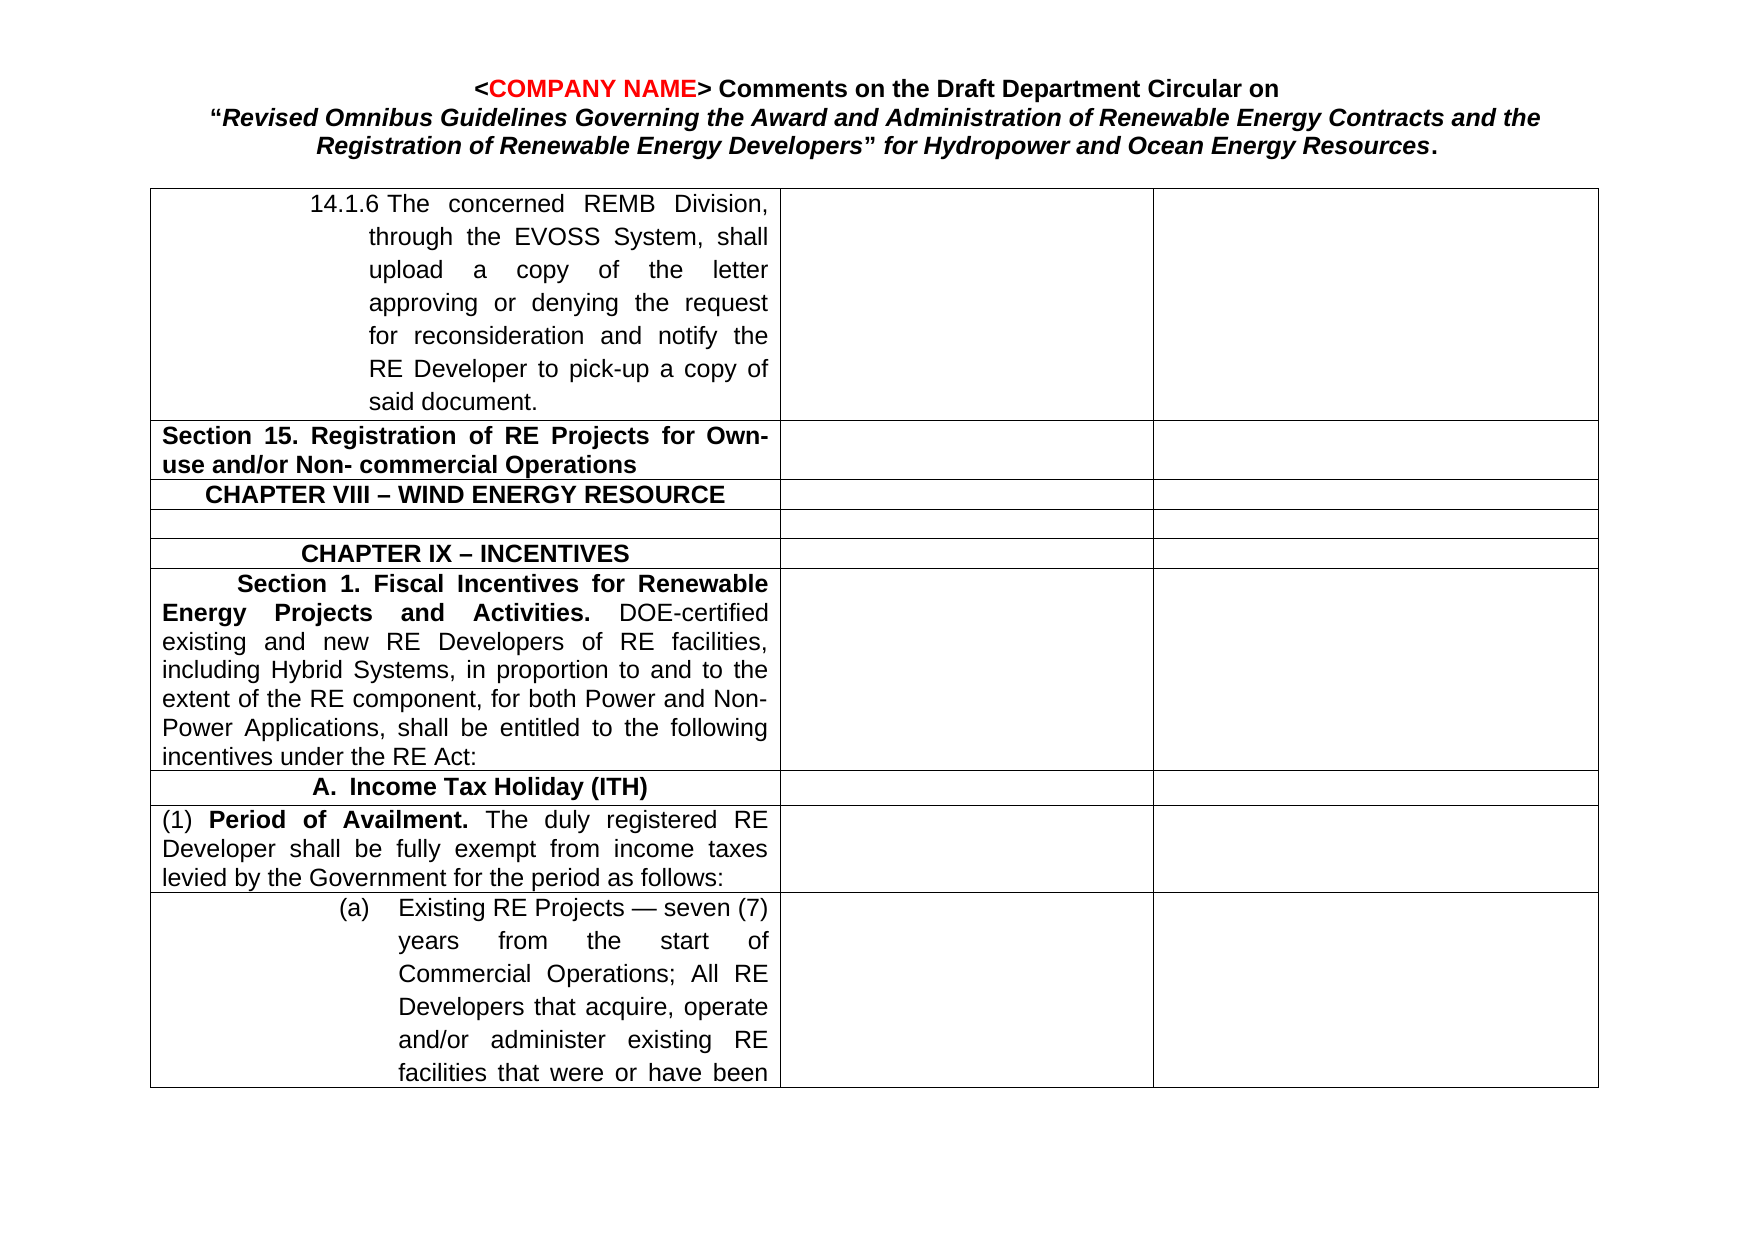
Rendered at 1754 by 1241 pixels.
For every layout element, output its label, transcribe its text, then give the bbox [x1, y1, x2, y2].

table_cell Section 15. Registration of RE Projects for Own-use and/or Non- commercial Operations [151, 421, 780, 479]
table_cell [1154, 539, 1598, 568]
table_cell [781, 539, 1153, 568]
table_cell [781, 421, 1153, 479]
table_cell [1154, 510, 1598, 538]
table_cell [1154, 421, 1598, 479]
table_cell [1154, 480, 1598, 508]
table_cell [781, 893, 1153, 1087]
table_cell (1) Period of Availment. The duly registered RE Developer shall be fully exempt from income taxes levied by the Government for the period as follows: [151, 806, 780, 892]
table_cell [781, 480, 1153, 508]
table_cell [151, 510, 780, 538]
table_cell [1154, 569, 1598, 770]
table_cell [1154, 806, 1598, 892]
table_cell CHAPTER IX – INCENTIVES [151, 539, 780, 568]
table_cell [781, 510, 1153, 538]
table_cell The concerned REMB Division, through the EVOSS System, shall upload a copy of the letter approving or denying the request for reconsideration and notify the RE Developer to pick-up a copy of said document. [151, 189, 780, 420]
table_cell [1154, 893, 1598, 1087]
table_cell [781, 771, 1153, 804]
table_cell [1154, 771, 1598, 804]
table_cell CHAPTER VIII – WIND ENERGY RESOURCE [151, 480, 780, 508]
table_cell [1154, 189, 1598, 420]
table_cell [781, 569, 1153, 770]
table_cell [781, 189, 1153, 420]
table_cell [781, 806, 1153, 892]
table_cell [151, 893, 780, 1087]
table_cell Section 1. Fiscal Incentives for Renewable Energy Projects and Activities. DOE-certified existing and new RE Developers of RE facilities, including Hybrid Systems, in proportion to and to the extent of the RE component, for both Power and Non-Power Applications, shall be entitled to the following incentives under the RE Act: [151, 569, 780, 770]
table_cell Income Tax Holiday (ITH) [151, 771, 780, 804]
